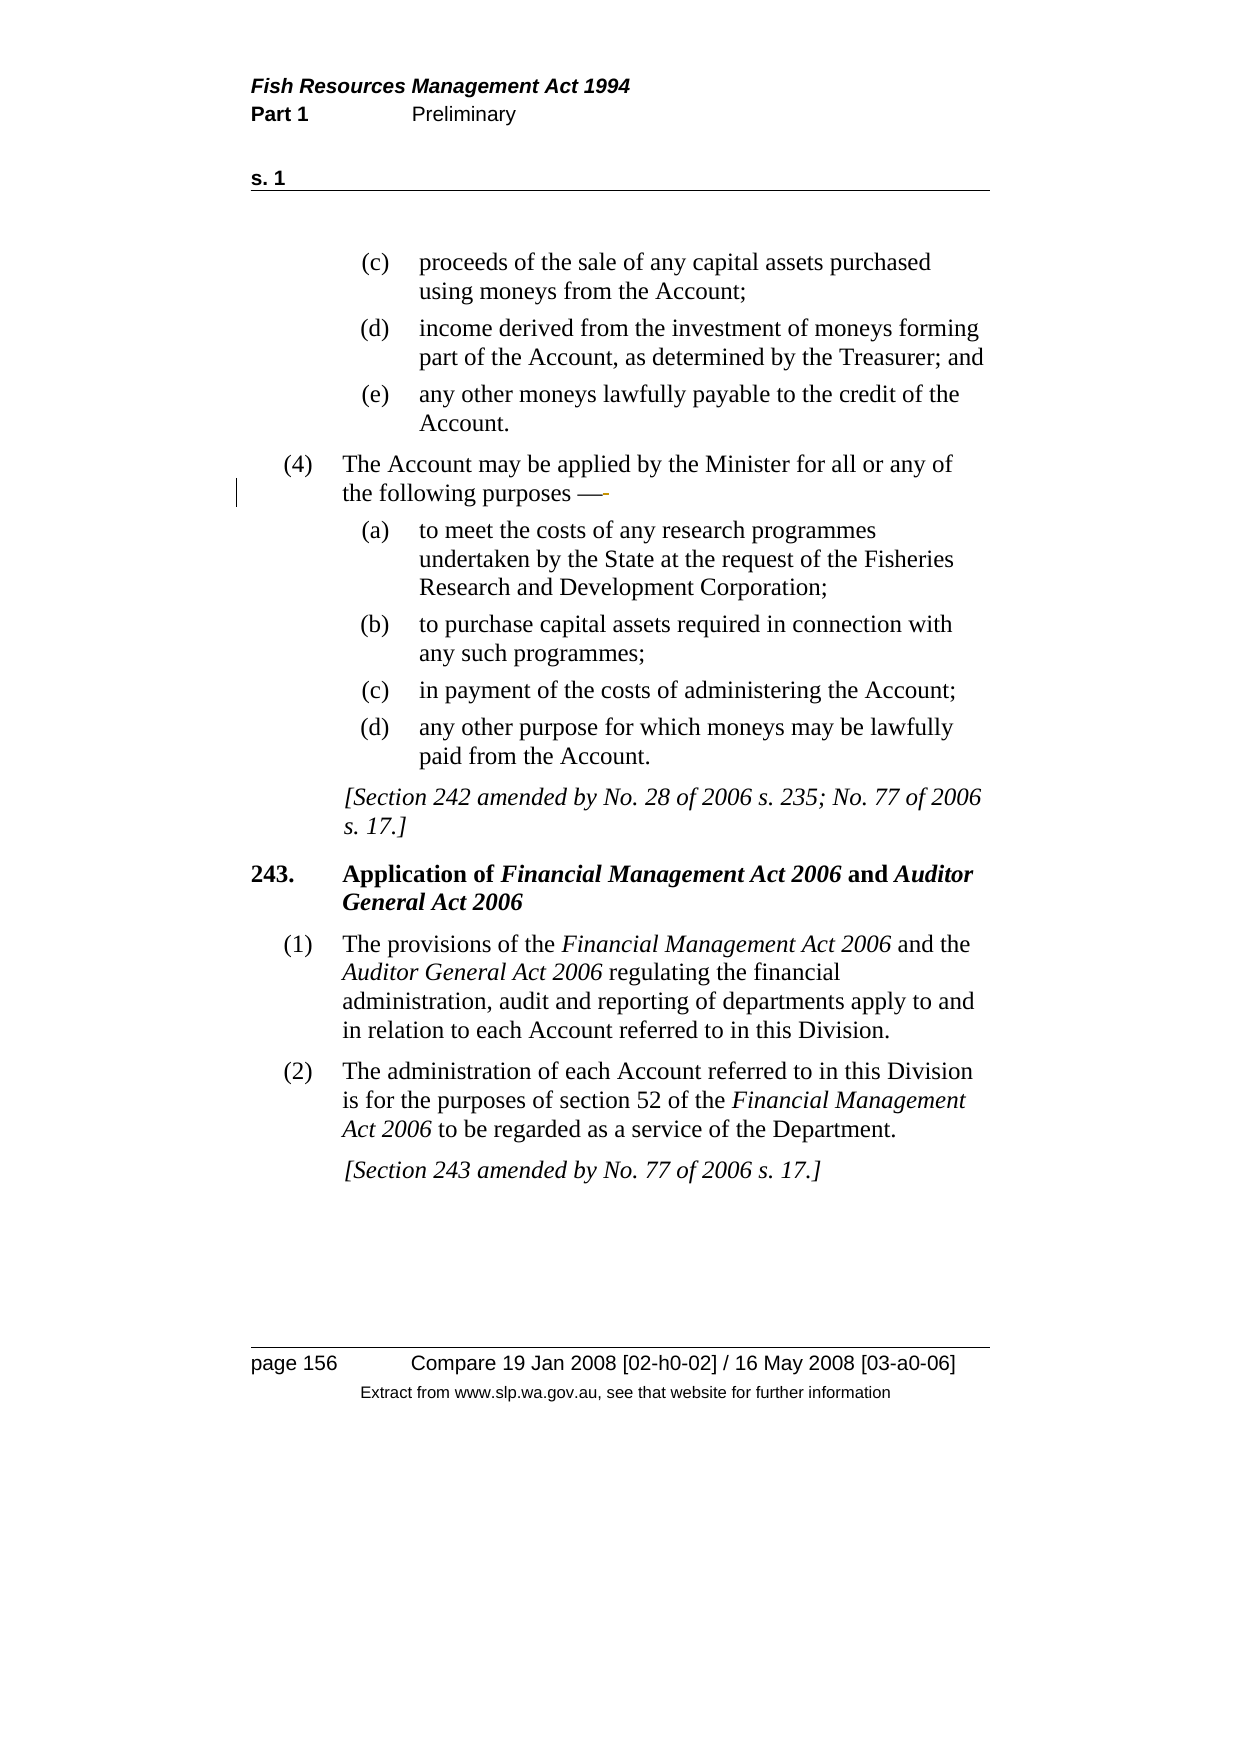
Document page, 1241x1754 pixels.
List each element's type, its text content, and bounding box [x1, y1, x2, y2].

text (4) The Account may be applied by the Minister for all or any of the following purposes — [251, 449, 990, 507]
subtitle 243. Application of Financial Management Act 2006 and Auditor General Act 2006 [251, 859, 990, 916]
text [Section 243 amended by No. 77 of 2006 s. 17.] [251, 1155, 990, 1184]
text (d) income derived from the investment of moneys forming part of the Account, as determined by the Treasurer; and [251, 313, 990, 371]
text (d) any other purpose for which moneys may be lawfully paid from the Account. [251, 712, 990, 770]
text (b) to purchase capital assets required in connection with any such programmes; [251, 609, 990, 667]
text (a) to meet the costs of any research programmes undertaken by the State at the request of the Fisheries Research and Development Corporation; [251, 515, 990, 601]
text (1) The provisions of the Financial Management Act 2006 and the Auditor General Act 2006 regulating the financial administration, audit and reporting of departments apply to and in relation to each Account referred to in this Division. [251, 929, 990, 1044]
text [Section 242 amended by No. 28 of 2006 s. 235; No. 77 of 2006 s. 17.] [251, 782, 990, 840]
text (e) any other moneys lawfully payable to the credit of the Account. [251, 379, 990, 437]
text (c) proceeds of the sale of any capital assets purchased using moneys from the Account; [251, 247, 990, 305]
text (2) The administration of each Account referred to in this Division is for the purposes of section 52 of the Financial Management Act 2006 to be regarded as a service of the Department. [251, 1056, 990, 1142]
text (c) in payment of the costs of administering the Account; [251, 675, 990, 704]
